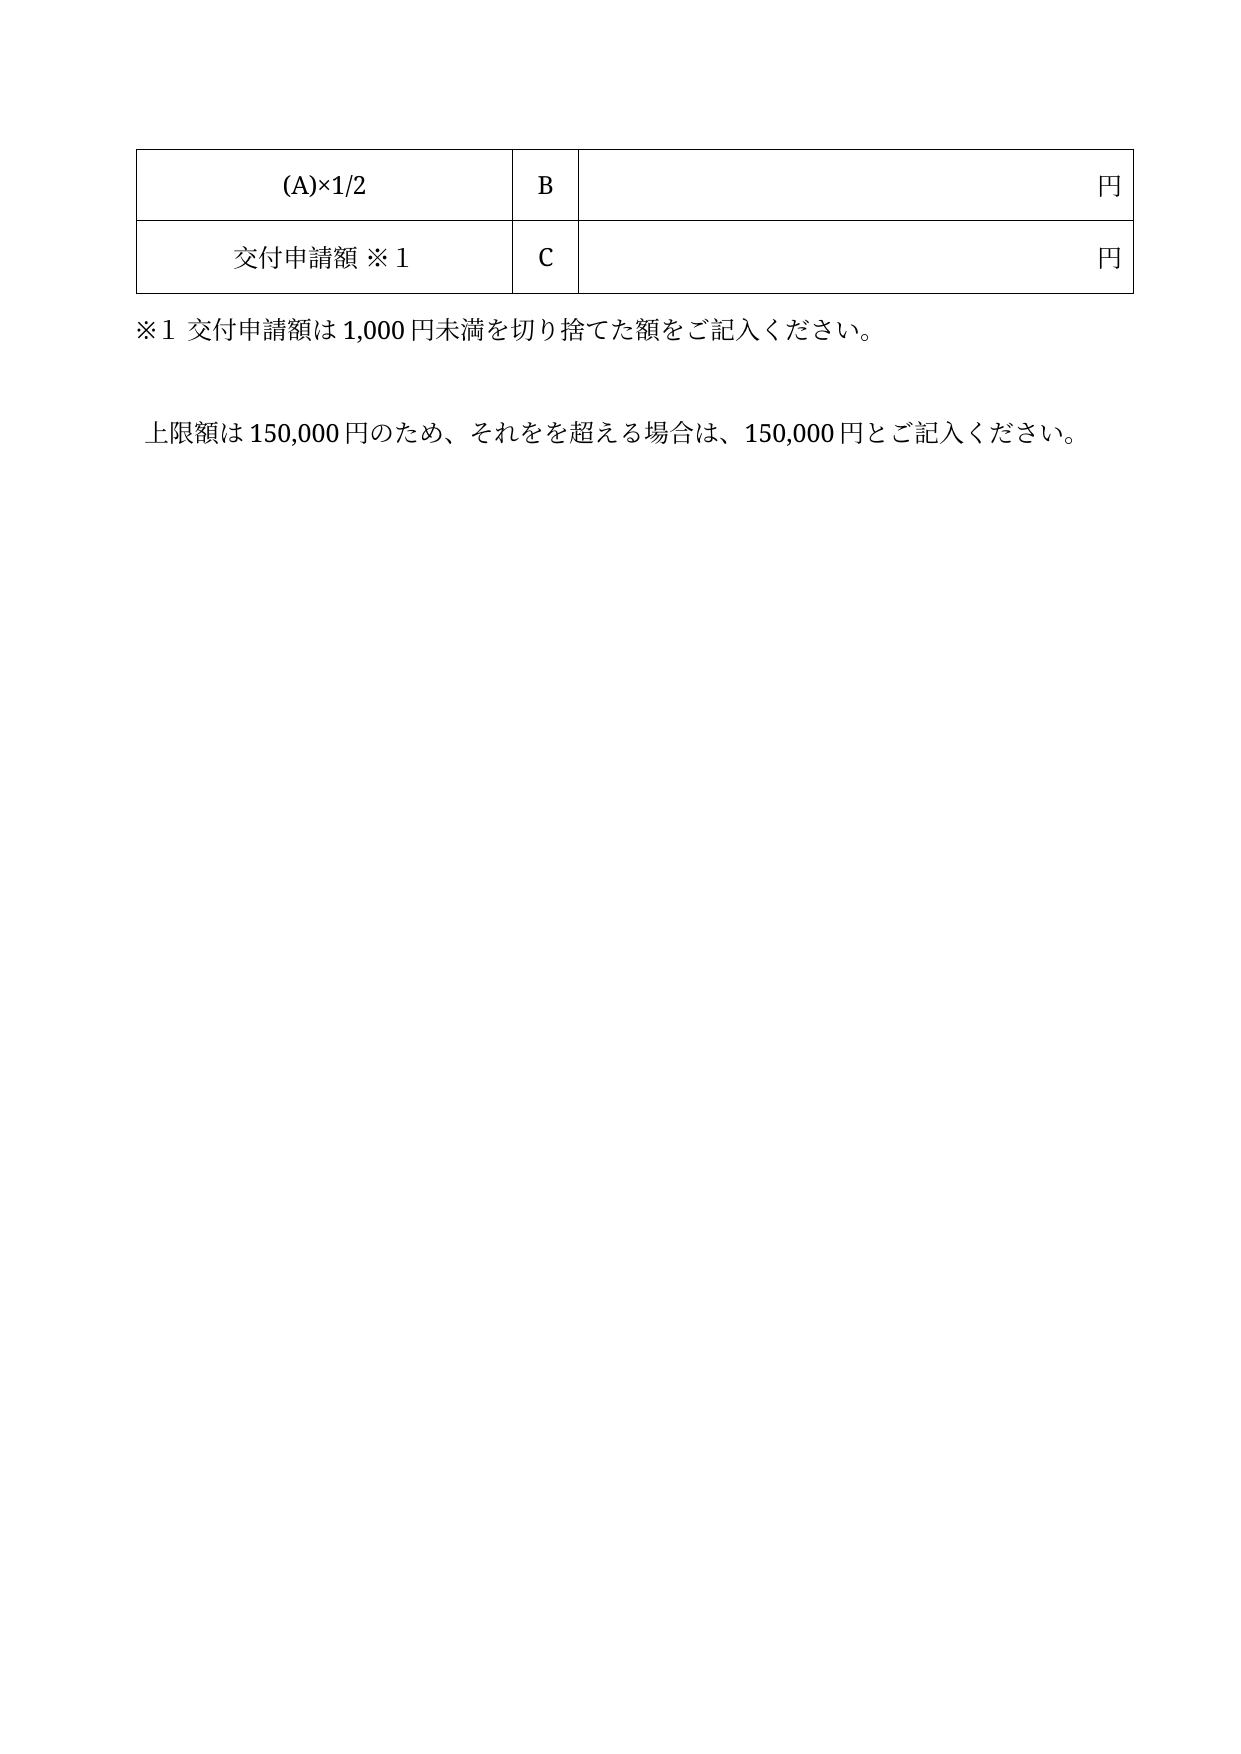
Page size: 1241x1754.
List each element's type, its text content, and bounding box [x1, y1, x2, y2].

table_cell 交付申請額 ※１ [137, 221, 512, 293]
text ※１ 交付申請額は1,000円未満を切り捨てた額をご記入ください。 [136, 294, 1134, 363]
table_cell C [513, 221, 578, 293]
text 上限額は150,000円のため、それをを超える場合は、150,000円とご記入ください。 [144, 397, 1134, 466]
table_cell 円 [579, 150, 1133, 220]
table_cell 円 [579, 221, 1133, 293]
table_cell B [513, 150, 578, 220]
table_cell (A)×1/2 [137, 150, 512, 220]
